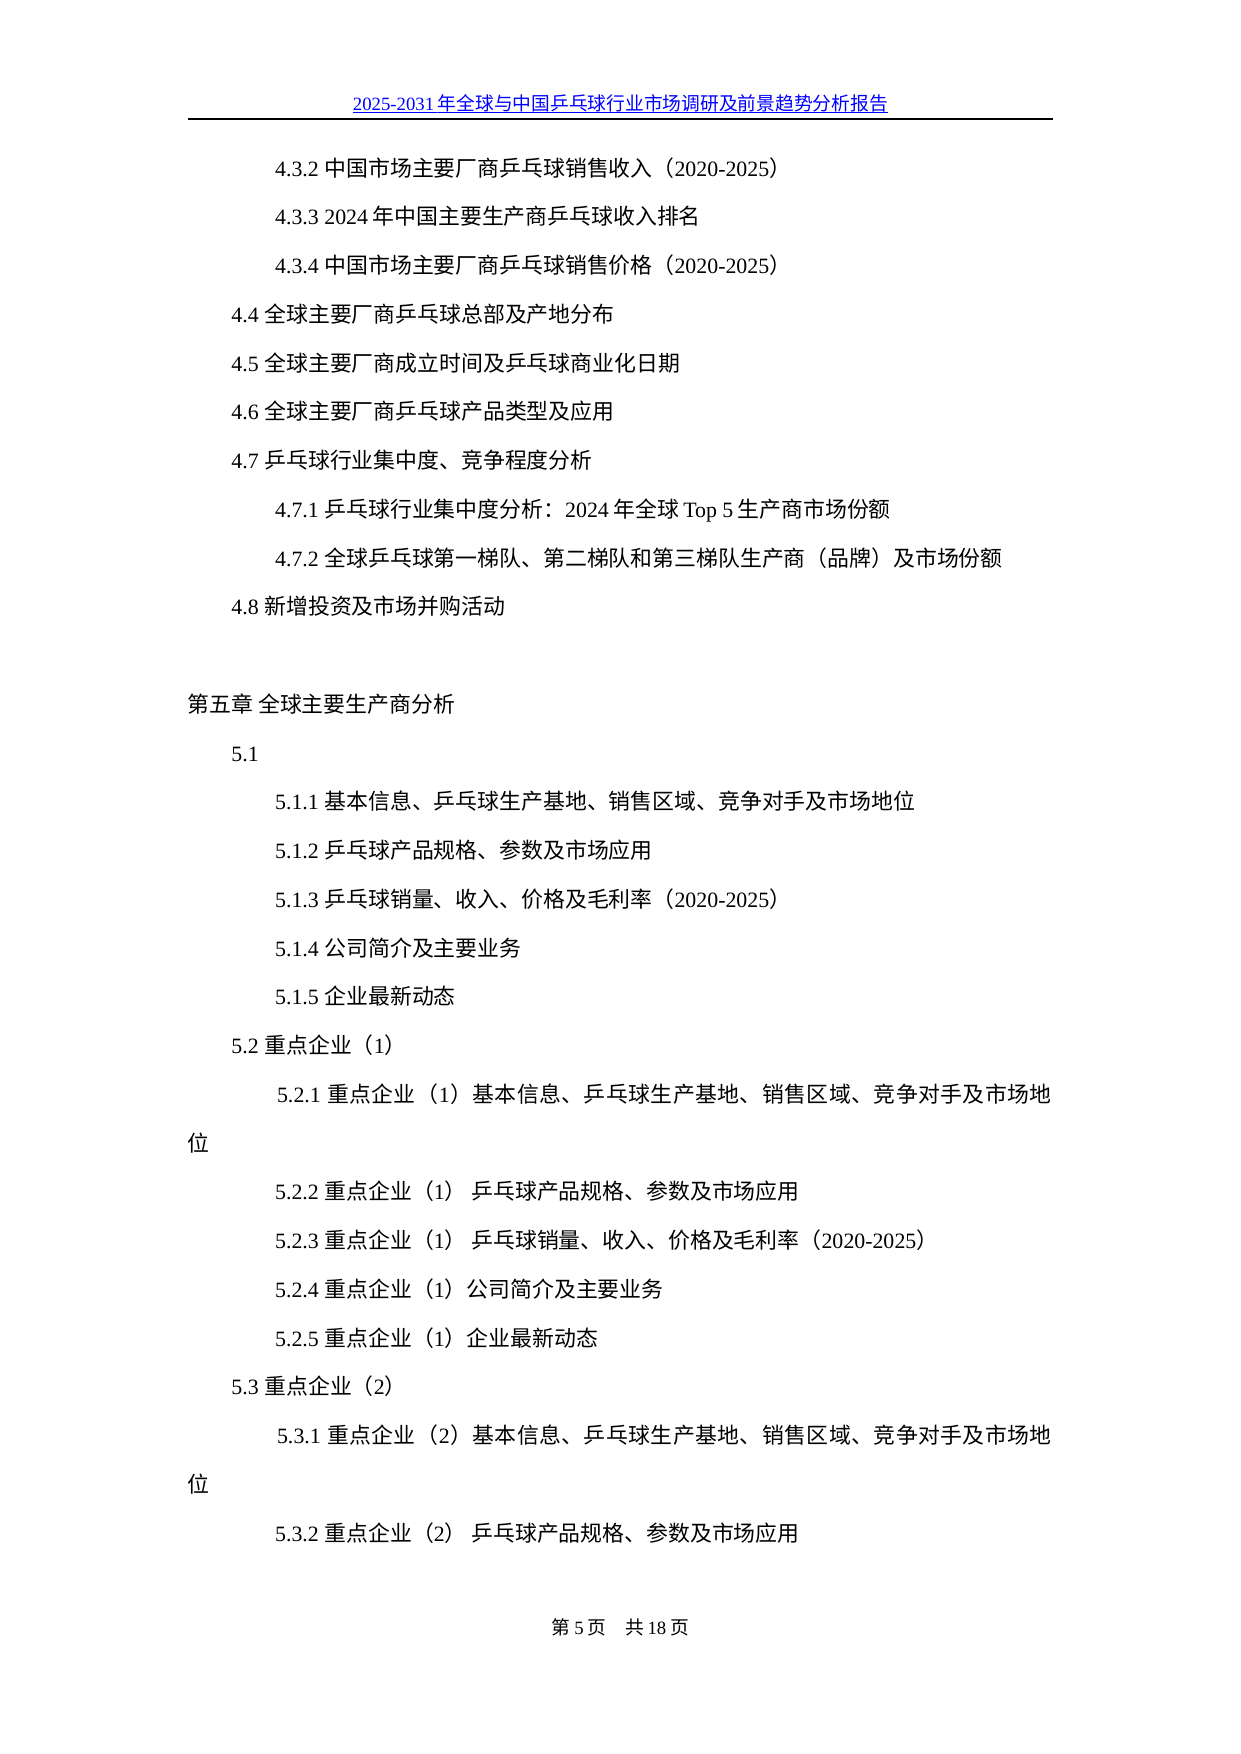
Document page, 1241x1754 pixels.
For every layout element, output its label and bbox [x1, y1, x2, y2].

text [187, 150, 1053, 1548]
